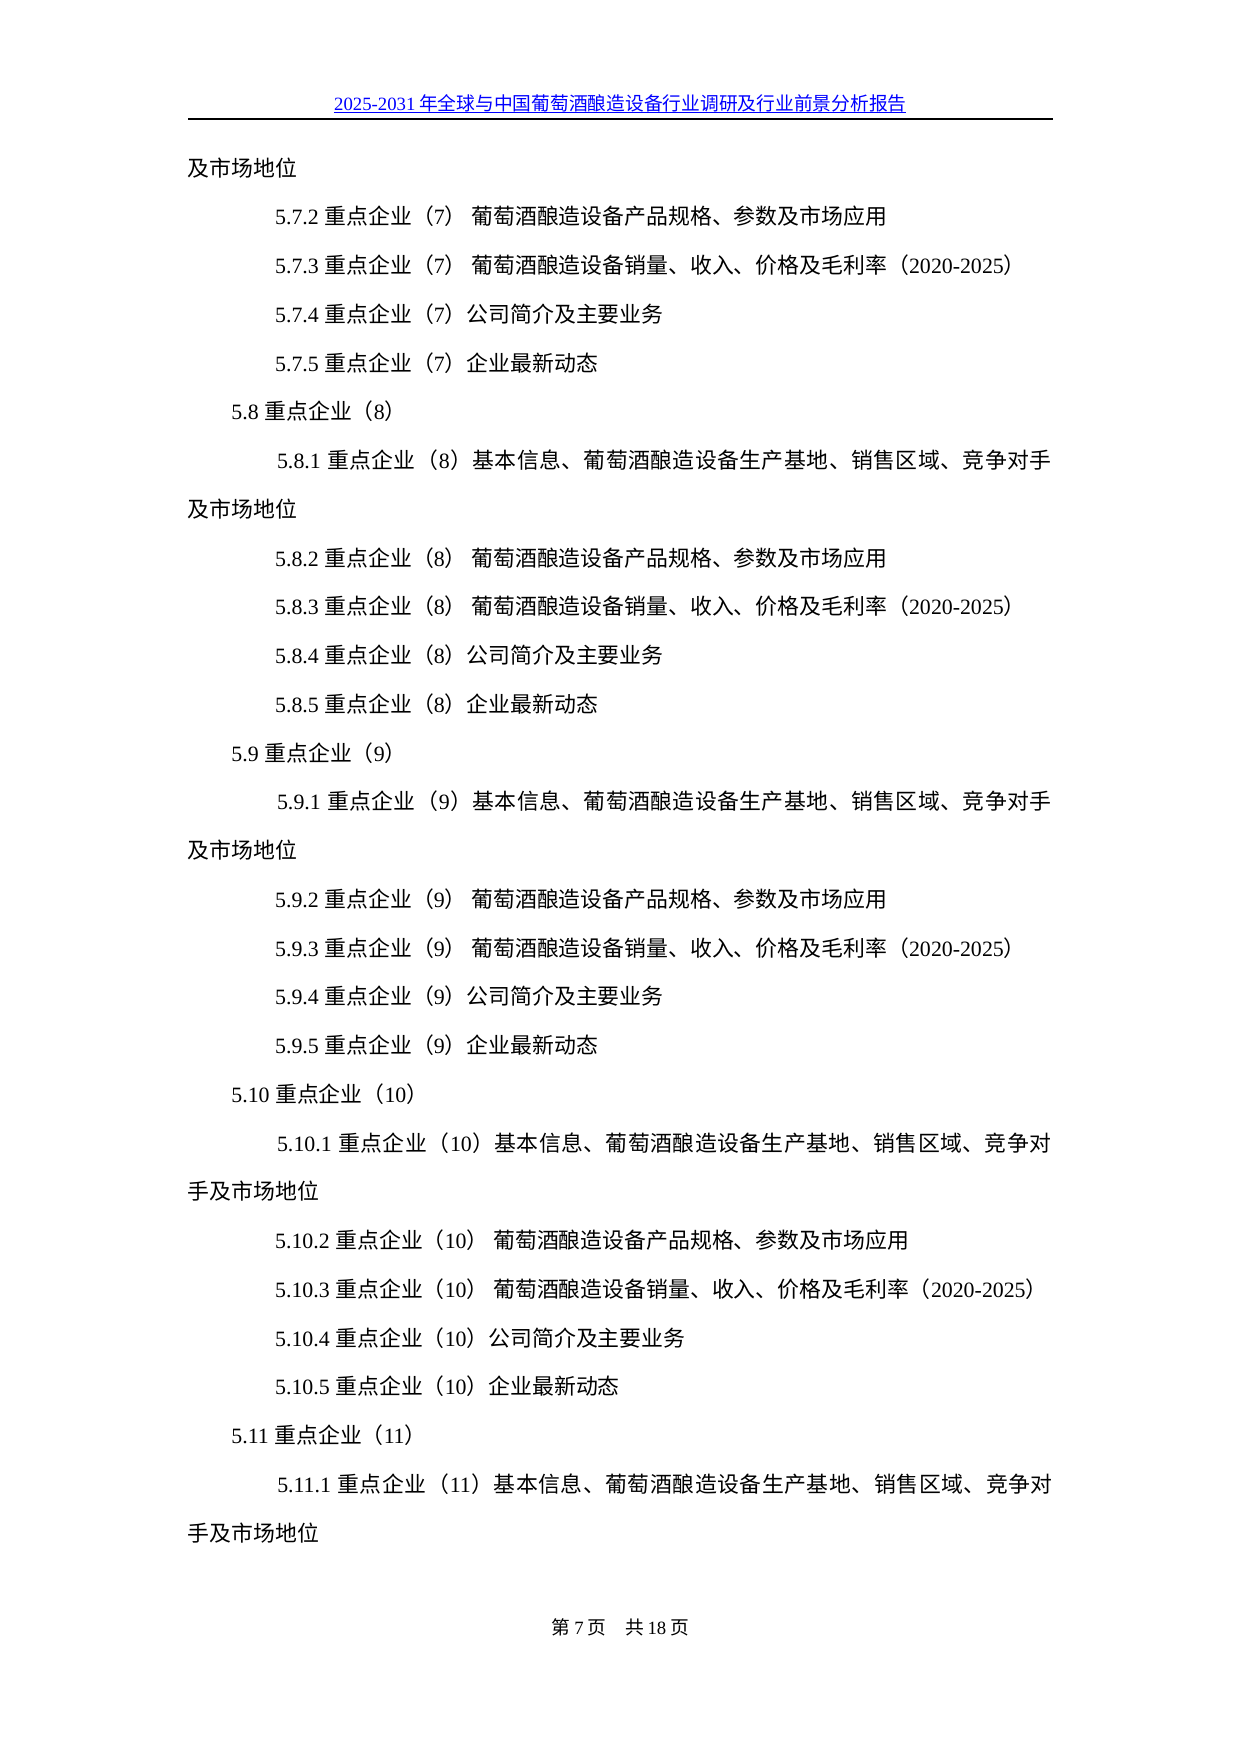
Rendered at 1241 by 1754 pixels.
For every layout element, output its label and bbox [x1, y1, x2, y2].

text [187, 150, 1053, 1548]
